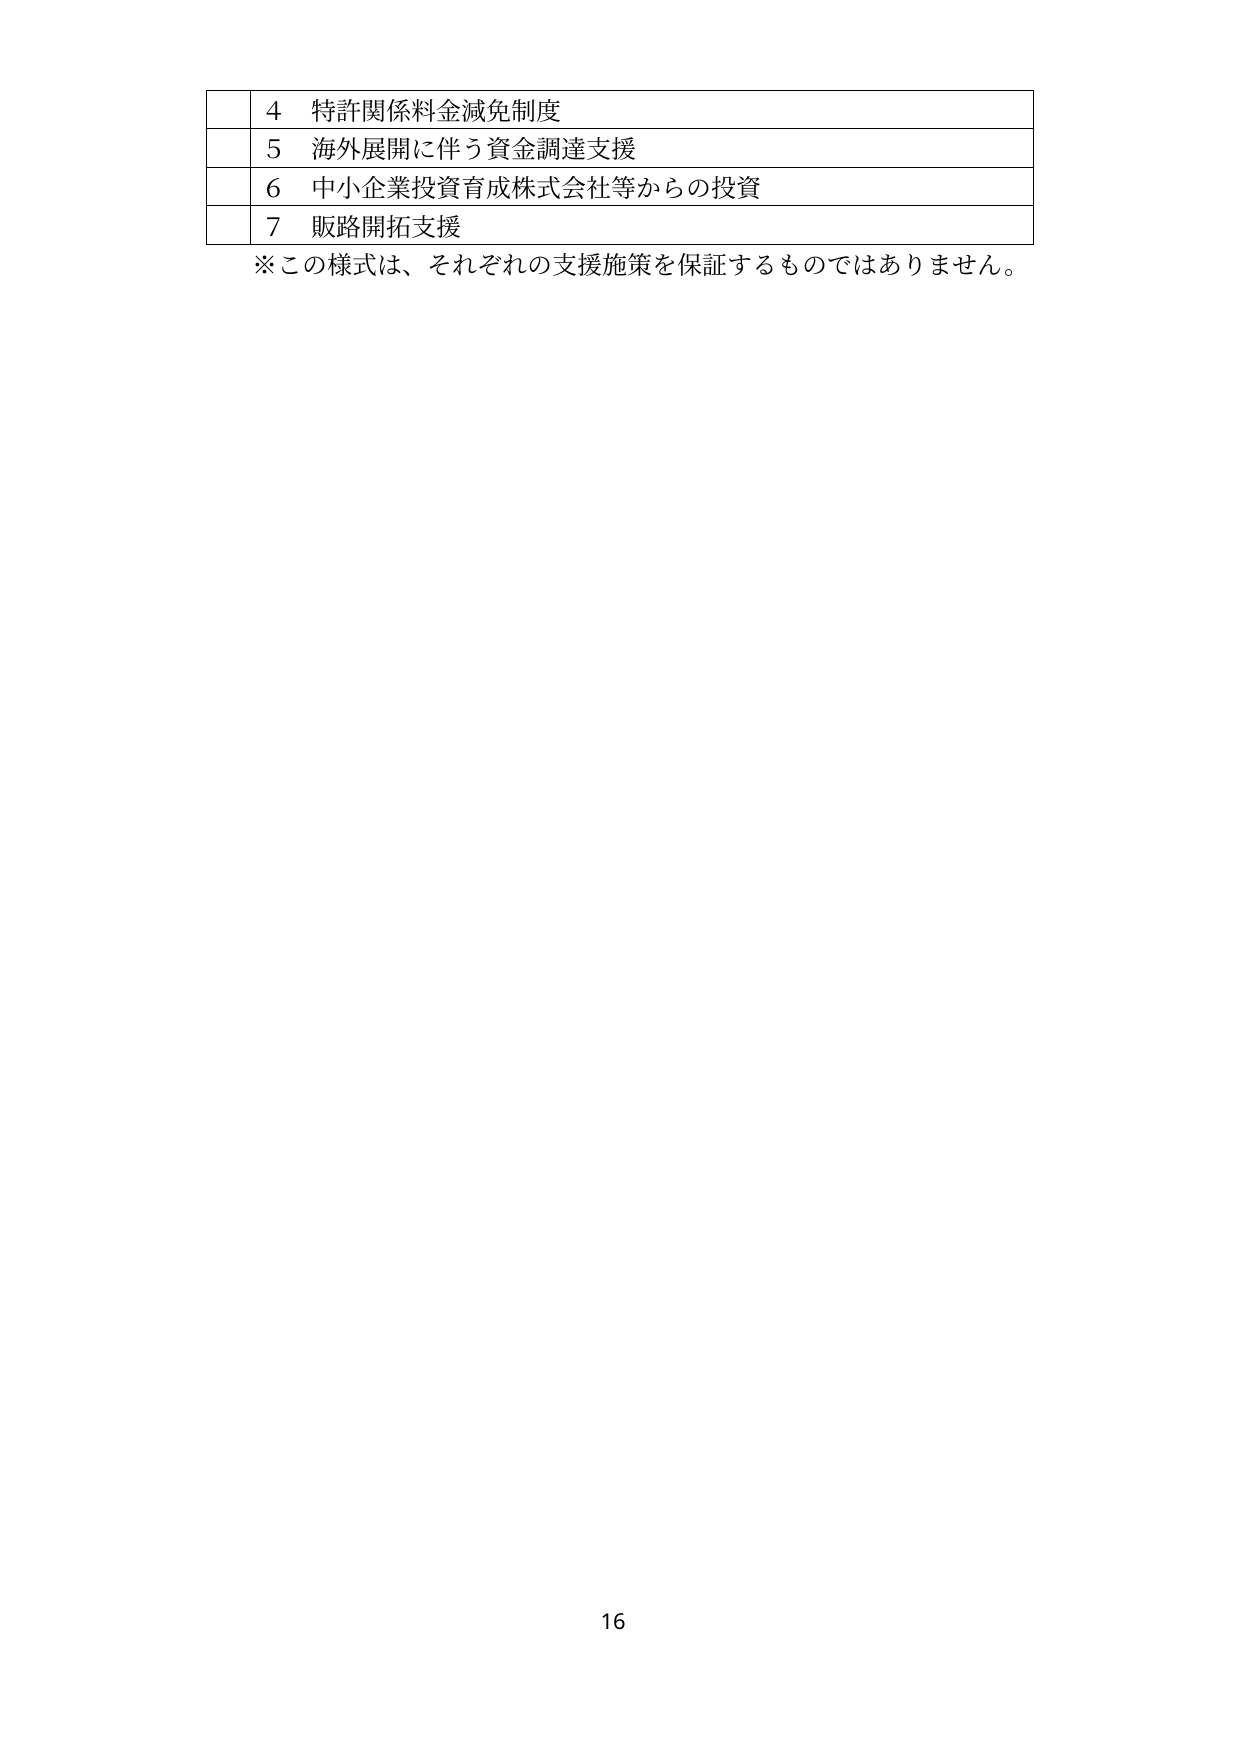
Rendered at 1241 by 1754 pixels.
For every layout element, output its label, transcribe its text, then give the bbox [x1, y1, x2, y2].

table_cell [207, 206, 250, 244]
table_cell [207, 168, 250, 205]
table_cell [207, 91, 250, 128]
text ※この様式は、それぞれの支援施策を保証するものではありません。 [89, 245, 1122, 282]
table_cell ５ 海外展開に伴う資金調達支援 [251, 129, 1033, 167]
table_cell [207, 129, 250, 167]
table_cell ４ 特許関係料金減免制度 [251, 91, 1033, 128]
table_cell ７ 販路開拓支援 [251, 206, 1033, 244]
table_cell ６ 中小企業投資育成株式会社等からの投資 [251, 168, 1033, 205]
